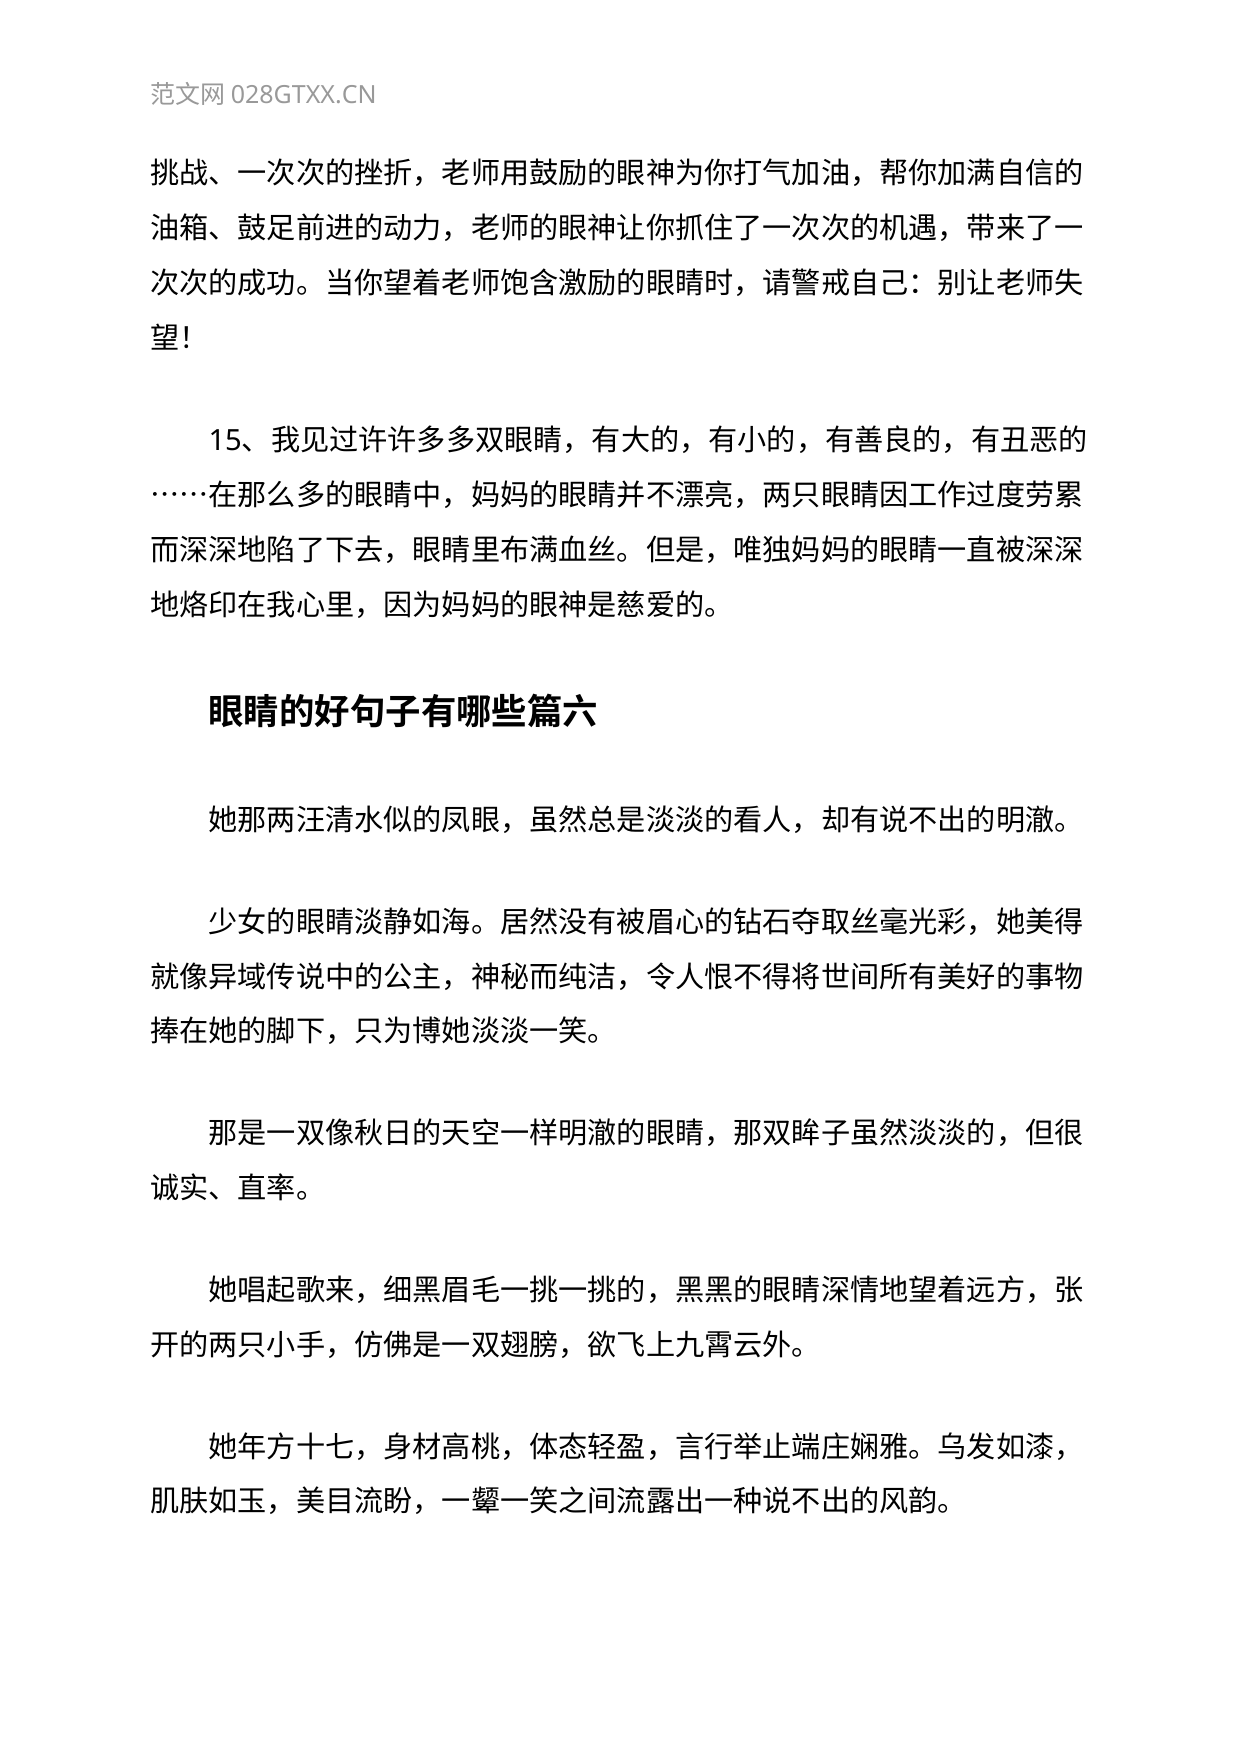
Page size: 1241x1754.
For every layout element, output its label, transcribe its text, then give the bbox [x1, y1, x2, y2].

text 那是一双像秋日的天空一样明澈的眼睛，那双眸子虽然淡淡的，但很诚实、直率。 [150, 1110, 1090, 1207]
text 眼睛的好句子有哪些篇六 [150, 683, 1090, 734]
text 少女的眼睛淡静如海。居然没有被眉心的钻石夺取丝毫光彩，她美得就像异域传说中的公主，神秘而纯洁，令人恨不得将世间所有美好的事物捧在她的脚下，只为博她淡淡一笑。 [150, 898, 1090, 1050]
text 她年方十七，身材高桃，体态轻盈，言行举止端庄娴雅。乌发如漆，肌肤如玉，美目流盼，一颦一笑之间流露出一种说不出的风韵。 [150, 1423, 1090, 1520]
text 她唱起歌来，细黑眉毛一挑一挑的，黑黑的眼睛深情地望着远方，张开的两只小手，仿佛是一双翅膀，欲飞上九霄云外。 [150, 1266, 1090, 1364]
text 15、我见过许许多多双眼睛，有大的，有小的，有善良的，有丑恶的……在那么多的眼睛中，妈妈的眼睛并不漂亮，两只眼睛因工作过度劳累而深深地陷了下去，眼睛里布满血丝。但是，唯独妈妈的眼睛一直被深深地烙印在我心里，因为妈妈的眼神是慈爱的。 [150, 416, 1090, 623]
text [150, 150, 1090, 357]
text 她那两汪清水似的凤眼，虽然总是淡淡的看人，却有说不出的明澈。 [150, 796, 1090, 839]
